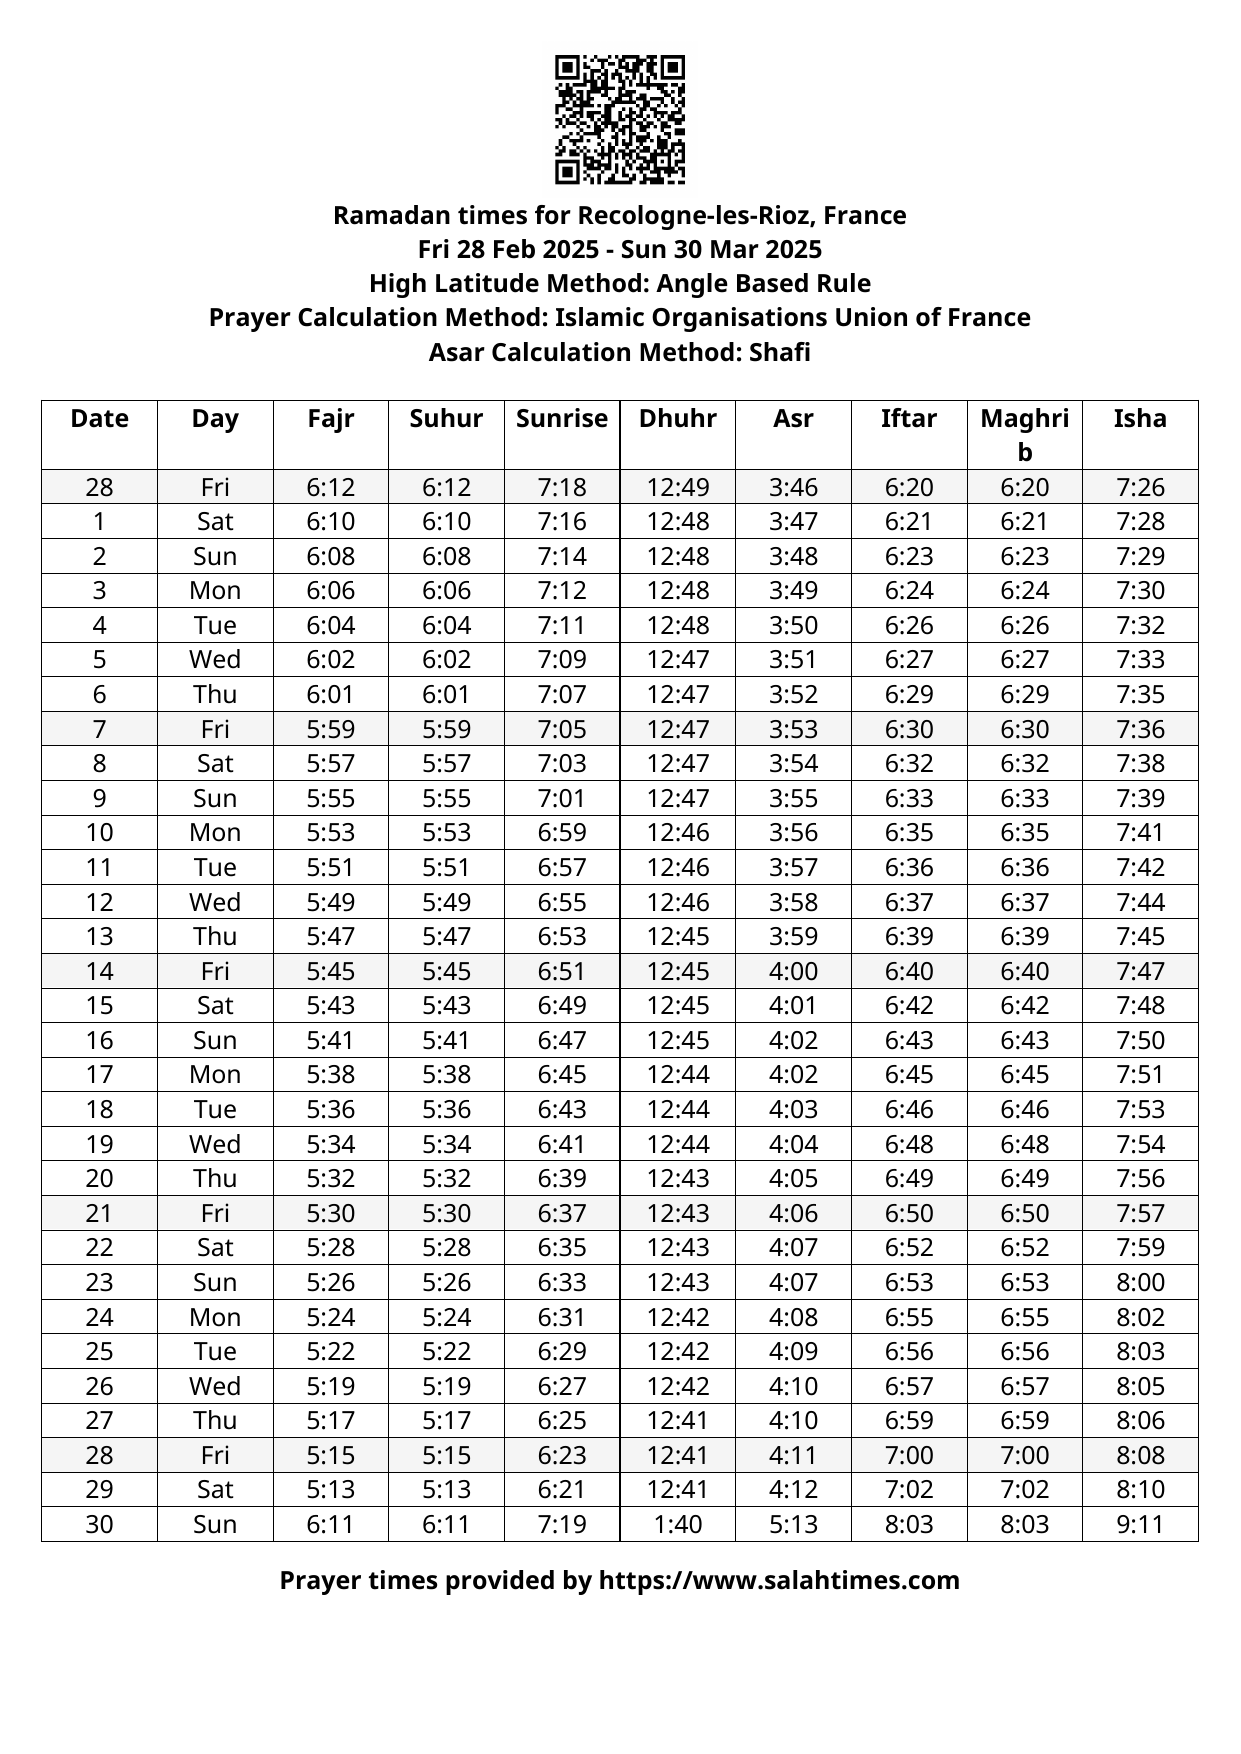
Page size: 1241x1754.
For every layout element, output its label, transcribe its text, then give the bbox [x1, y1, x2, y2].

table_cell 7:54 [1083, 1127, 1198, 1160]
table_cell 6:37 [968, 885, 1082, 918]
table_cell 5:34 [389, 1127, 504, 1160]
table_header Sunrise [505, 401, 619, 469]
table_cell 12:43 [621, 1231, 735, 1264]
table_header Isha [1083, 401, 1198, 469]
table_cell 6:11 [389, 1507, 504, 1541]
table_cell 5:51 [389, 850, 504, 884]
table_cell 6:21 [505, 1473, 619, 1506]
table_cell Sun [158, 781, 273, 814]
table_cell 6:39 [968, 919, 1082, 953]
table_cell 14 [42, 954, 157, 987]
table_cell 12:41 [621, 1473, 735, 1506]
table_cell Thu [158, 677, 273, 711]
table_cell 6:41 [505, 1127, 619, 1160]
table_cell Tue [158, 608, 273, 642]
table_cell 6:59 [852, 1404, 967, 1437]
table_cell Thu [158, 1404, 273, 1437]
table_cell Sun [158, 539, 273, 572]
table_cell 3:51 [736, 643, 851, 676]
table_cell 5:17 [389, 1404, 504, 1437]
table_cell 12:47 [621, 781, 735, 814]
table_cell 5:55 [389, 781, 504, 814]
table_cell 5:41 [389, 1023, 504, 1057]
table_cell 7:00 [852, 1438, 967, 1472]
table_cell 6:24 [968, 574, 1082, 607]
table_cell Sun [158, 1265, 273, 1299]
table_cell 3:50 [736, 608, 851, 642]
table_cell 1:40 [621, 1507, 735, 1541]
table_cell 8:03 [968, 1507, 1082, 1541]
table_cell 12:44 [621, 1092, 735, 1126]
table_cell 5:13 [274, 1473, 388, 1506]
table_cell 6:02 [274, 643, 388, 676]
table_cell 4:07 [736, 1231, 851, 1264]
table_cell 6:33 [968, 781, 1082, 814]
table_header Fajr [274, 401, 388, 469]
table_cell 6:43 [852, 1023, 967, 1057]
table_cell 7:45 [1083, 919, 1198, 953]
table_cell 21 [42, 1196, 157, 1229]
table_cell 3:56 [736, 816, 851, 849]
table_cell 12:47 [621, 677, 735, 711]
table_cell 6:30 [968, 712, 1082, 745]
table_cell 6:45 [968, 1058, 1082, 1091]
table_cell 5:32 [274, 1161, 388, 1195]
text Prayer Calculation Method: Islamic Organisations Union of France [42, 300, 1198, 334]
table_cell 19 [42, 1127, 157, 1160]
table_cell 5:47 [389, 919, 504, 953]
table_cell 7:01 [505, 781, 619, 814]
table_cell 6:27 [968, 643, 1082, 676]
table_cell 5:53 [389, 816, 504, 849]
table_cell 6:42 [852, 989, 967, 1022]
table_cell 4:05 [736, 1161, 851, 1195]
table_header Iftar [852, 401, 967, 469]
table_cell Tue [158, 1092, 273, 1126]
table_cell Sat [158, 989, 273, 1022]
table_cell 3:54 [736, 746, 851, 780]
picture [542, 41, 699, 198]
table_cell 6:49 [968, 1161, 1082, 1195]
table_cell 5:49 [389, 885, 504, 918]
table_cell 12:48 [621, 608, 735, 642]
table_cell 4:10 [736, 1369, 851, 1402]
table_cell 6:48 [852, 1127, 967, 1160]
table_cell 7 [42, 712, 157, 745]
table_cell 25 [42, 1334, 157, 1368]
table_cell 4:02 [736, 1058, 851, 1091]
table_cell Thu [158, 1161, 273, 1195]
table_cell 6:20 [968, 470, 1082, 503]
table_cell 5:15 [389, 1438, 504, 1472]
table_cell Mon [158, 574, 273, 607]
table_cell 6:30 [852, 712, 967, 745]
table_cell 4:06 [736, 1196, 851, 1229]
table_cell 3:47 [736, 504, 851, 538]
table_cell 7:00 [968, 1438, 1082, 1472]
table_cell 27 [42, 1404, 157, 1437]
table_cell 4:10 [736, 1404, 851, 1437]
table_cell 7:53 [1083, 1092, 1198, 1126]
table_cell Fri [158, 1196, 273, 1229]
table_cell 4:12 [736, 1473, 851, 1506]
table_cell 8:03 [852, 1507, 967, 1541]
table_cell 6:59 [505, 816, 619, 849]
table_cell 6:04 [389, 608, 504, 642]
table_cell 3:53 [736, 712, 851, 745]
table_cell Wed [158, 885, 273, 918]
table_cell 7:16 [505, 504, 619, 538]
table_cell 6:31 [505, 1300, 619, 1333]
table_cell 7:41 [1083, 816, 1198, 849]
table_cell 5:22 [274, 1334, 388, 1368]
table_cell 7:57 [1083, 1196, 1198, 1229]
table_cell 5:45 [389, 954, 504, 987]
table_cell 6:55 [505, 885, 619, 918]
table_cell 6:35 [505, 1231, 619, 1264]
table_cell Sat [158, 1231, 273, 1264]
table_cell 7:38 [1083, 746, 1198, 780]
table_cell 5:36 [274, 1092, 388, 1126]
text Asar Calculation Method: Shafi [42, 334, 1198, 368]
table_cell 5:28 [389, 1231, 504, 1264]
table_cell 6:55 [852, 1300, 967, 1333]
table_cell 6:01 [389, 677, 504, 711]
table_cell 7:51 [1083, 1058, 1198, 1091]
table_cell 6:02 [389, 643, 504, 676]
table_cell 3:52 [736, 677, 851, 711]
table_cell 3:57 [736, 850, 851, 884]
text High Latitude Method: Angle Based Rule [42, 266, 1198, 300]
table_cell Sun [158, 1023, 273, 1057]
table_cell 6:51 [505, 954, 619, 987]
table_cell 9:11 [1083, 1507, 1198, 1541]
table_cell 6:36 [852, 850, 967, 884]
table_cell 3:55 [736, 781, 851, 814]
table_cell 7:39 [1083, 781, 1198, 814]
table_cell 5:43 [274, 989, 388, 1022]
table_cell 5:19 [274, 1369, 388, 1402]
table_header Maghrib [968, 401, 1082, 469]
table_cell 15 [42, 989, 157, 1022]
table_cell 6:47 [505, 1023, 619, 1057]
table_cell 6:01 [274, 677, 388, 711]
table_cell 1 [42, 504, 157, 538]
table_cell 22 [42, 1231, 157, 1264]
table_cell 7:05 [505, 712, 619, 745]
table_cell 6:04 [274, 608, 388, 642]
table_cell 5:57 [274, 746, 388, 780]
table_cell 6:10 [274, 504, 388, 538]
table_cell 6:12 [274, 470, 388, 503]
table_cell 4:04 [736, 1127, 851, 1160]
table_cell 5:45 [274, 954, 388, 987]
table_cell 6:36 [968, 850, 1082, 884]
table_cell 5:24 [389, 1300, 504, 1333]
table_cell 11 [42, 850, 157, 884]
table_cell 7:02 [968, 1473, 1082, 1506]
table_cell 7:42 [1083, 850, 1198, 884]
table_cell 12:48 [621, 504, 735, 538]
table_cell 5:28 [274, 1231, 388, 1264]
table_cell 6:50 [968, 1196, 1082, 1229]
table_cell 8:10 [1083, 1473, 1198, 1506]
table_cell 4:08 [736, 1300, 851, 1333]
table_cell 6:56 [852, 1334, 967, 1368]
table_cell 5:57 [389, 746, 504, 780]
table_cell 7:18 [505, 470, 619, 503]
table_cell 5:38 [274, 1058, 388, 1091]
table_cell 6:26 [852, 608, 967, 642]
table_cell 5:30 [274, 1196, 388, 1229]
table_cell 7:33 [1083, 643, 1198, 676]
text Prayer times provided by https://www.salahtimes.com [42, 1563, 1198, 1597]
table_cell Mon [158, 1300, 273, 1333]
table_cell 5:43 [389, 989, 504, 1022]
table_cell 3:58 [736, 885, 851, 918]
table_cell 20 [42, 1161, 157, 1195]
table_cell 6:12 [389, 470, 504, 503]
table_cell Sun [158, 1507, 273, 1541]
table_cell 12:45 [621, 954, 735, 987]
table_cell 8:05 [1083, 1369, 1198, 1402]
table_cell 5:19 [389, 1369, 504, 1402]
table_cell 5:49 [274, 885, 388, 918]
table_cell 7:14 [505, 539, 619, 572]
table_cell 8:08 [1083, 1438, 1198, 1472]
table_cell 5:36 [389, 1092, 504, 1126]
table_cell 12:42 [621, 1369, 735, 1402]
table_cell 30 [42, 1507, 157, 1541]
table_cell 6:53 [968, 1265, 1082, 1299]
table_cell Sat [158, 504, 273, 538]
table_cell 6:57 [968, 1369, 1082, 1402]
table_cell 6:27 [852, 643, 967, 676]
table_cell Wed [158, 1369, 273, 1402]
table_cell 6:39 [505, 1161, 619, 1195]
text Ramadan times for Recologne-les-Rioz, France [42, 198, 1198, 232]
table_cell 6:35 [852, 816, 967, 849]
table_cell Tue [158, 850, 273, 884]
table_cell 12:44 [621, 1127, 735, 1160]
table_cell 7:28 [1083, 504, 1198, 538]
table_cell 6:06 [274, 574, 388, 607]
table_cell 6:49 [505, 989, 619, 1022]
table_cell Wed [158, 643, 273, 676]
table_cell 6:37 [852, 885, 967, 918]
table_cell 3:46 [736, 470, 851, 503]
table_cell Wed [158, 1127, 273, 1160]
table_cell 6:53 [852, 1265, 967, 1299]
table_cell 7:50 [1083, 1023, 1198, 1057]
table_cell 5:51 [274, 850, 388, 884]
table_cell 6:59 [968, 1404, 1082, 1437]
table_cell 7:30 [1083, 574, 1198, 607]
table_cell 4:02 [736, 1023, 851, 1057]
table_cell 6:45 [852, 1058, 967, 1091]
table_cell 12:42 [621, 1300, 735, 1333]
table_cell 3:48 [736, 539, 851, 572]
table_cell 6:32 [968, 746, 1082, 780]
table_cell 5:55 [274, 781, 388, 814]
table_cell 7:03 [505, 746, 619, 780]
table_header Date [42, 401, 157, 469]
table_cell 5:13 [389, 1473, 504, 1506]
table_cell Fri [158, 1438, 273, 1472]
table_cell 2 [42, 539, 157, 572]
table_cell 6:10 [389, 504, 504, 538]
table_cell 6:29 [505, 1334, 619, 1368]
table_cell 7:07 [505, 677, 619, 711]
table_cell 5:30 [389, 1196, 504, 1229]
table_cell 6:06 [389, 574, 504, 607]
table_cell 6:21 [852, 504, 967, 538]
table_cell 12:43 [621, 1196, 735, 1229]
table_cell 12:45 [621, 919, 735, 953]
table_cell 8:03 [1083, 1334, 1198, 1368]
table_cell 7:12 [505, 574, 619, 607]
table_cell 5:41 [274, 1023, 388, 1057]
table_cell Fri [158, 954, 273, 987]
table_cell Mon [158, 1058, 273, 1091]
table_cell 28 [42, 470, 157, 503]
table_cell 8:06 [1083, 1404, 1198, 1437]
table_cell 6:49 [852, 1161, 967, 1195]
table_cell Sat [158, 1473, 273, 1506]
table_cell 5 [42, 643, 157, 676]
table_cell 12:47 [621, 746, 735, 780]
table_cell 7:02 [852, 1473, 967, 1506]
table_cell 12:46 [621, 885, 735, 918]
table_cell 9 [42, 781, 157, 814]
table_cell 7:29 [1083, 539, 1198, 572]
table_cell 6 [42, 677, 157, 711]
table_cell 6:21 [968, 504, 1082, 538]
table_cell 5:24 [274, 1300, 388, 1333]
table_cell 3:59 [736, 919, 851, 953]
table_cell 5:34 [274, 1127, 388, 1160]
table_cell 24 [42, 1300, 157, 1333]
table_cell Tue [158, 1334, 273, 1368]
table_cell 6:39 [852, 919, 967, 953]
table_header Asr [736, 401, 851, 469]
table_cell 5:59 [389, 712, 504, 745]
table_cell 7:44 [1083, 885, 1198, 918]
table_cell 17 [42, 1058, 157, 1091]
table_cell 5:17 [274, 1404, 388, 1437]
table_cell 6:08 [274, 539, 388, 572]
table_cell 6:52 [968, 1231, 1082, 1264]
table_cell 23 [42, 1265, 157, 1299]
table_cell 12:48 [621, 539, 735, 572]
table_cell 6:23 [852, 539, 967, 572]
table_cell 7:26 [1083, 470, 1198, 503]
table_cell 6:46 [852, 1092, 967, 1126]
table_cell 8 [42, 746, 157, 780]
text Fri 28 Feb 2025 - Sun 30 Mar 2025 [42, 232, 1198, 266]
table_cell 6:23 [505, 1438, 619, 1472]
table_cell 6:37 [505, 1196, 619, 1229]
table_cell 28 [42, 1438, 157, 1472]
table_cell 12:49 [621, 470, 735, 503]
table_cell 6:29 [968, 677, 1082, 711]
table_cell 26 [42, 1369, 157, 1402]
table_cell 8:02 [1083, 1300, 1198, 1333]
table_cell 6:42 [968, 989, 1082, 1022]
table_cell 12:48 [621, 574, 735, 607]
table_cell 7:35 [1083, 677, 1198, 711]
table_cell 5:32 [389, 1161, 504, 1195]
table_cell 6:26 [968, 608, 1082, 642]
table_cell 6:33 [505, 1265, 619, 1299]
table_cell 5:15 [274, 1438, 388, 1472]
table_cell 6:43 [505, 1092, 619, 1126]
table_cell Fri [158, 470, 273, 503]
table_cell 7:19 [505, 1507, 619, 1541]
table_cell 6:57 [505, 850, 619, 884]
table_header Suhur [389, 401, 504, 469]
table_cell 12:43 [621, 1265, 735, 1299]
table_cell 4:09 [736, 1334, 851, 1368]
table_cell 6:32 [852, 746, 967, 780]
table_cell 6:48 [968, 1127, 1082, 1160]
table_cell 7:11 [505, 608, 619, 642]
table_cell 29 [42, 1473, 157, 1506]
table_cell 6:29 [852, 677, 967, 711]
table_cell 7:47 [1083, 954, 1198, 987]
table_cell Fri [158, 712, 273, 745]
table_cell 4 [42, 608, 157, 642]
table_cell 6:23 [968, 539, 1082, 572]
table_cell 7:48 [1083, 989, 1198, 1022]
table_cell 10 [42, 816, 157, 849]
table_cell 4:07 [736, 1265, 851, 1299]
table_cell 6:50 [852, 1196, 967, 1229]
table_cell 6:11 [274, 1507, 388, 1541]
table_cell 12:45 [621, 1023, 735, 1057]
table_cell 12:47 [621, 643, 735, 676]
table_cell 13 [42, 919, 157, 953]
table_cell 16 [42, 1023, 157, 1057]
table_cell Sat [158, 746, 273, 780]
table_cell 4:03 [736, 1092, 851, 1126]
table_cell 12:42 [621, 1334, 735, 1368]
table_cell 4:00 [736, 954, 851, 987]
table_cell 6:35 [968, 816, 1082, 849]
table_cell 6:55 [968, 1300, 1082, 1333]
table_header Dhuhr [621, 401, 735, 469]
table_cell 3 [42, 574, 157, 607]
table_cell 7:32 [1083, 608, 1198, 642]
table_cell 12:46 [621, 850, 735, 884]
table_cell 12:45 [621, 989, 735, 1022]
table_cell 6:43 [968, 1023, 1082, 1057]
table_cell 6:45 [505, 1058, 619, 1091]
table_cell 6:57 [852, 1369, 967, 1402]
table_cell 6:25 [505, 1404, 619, 1437]
table_cell Mon [158, 816, 273, 849]
table_cell 6:27 [505, 1369, 619, 1402]
table_cell 12 [42, 885, 157, 918]
table_header Day [158, 401, 273, 469]
table_cell 6:46 [968, 1092, 1082, 1126]
table_cell Thu [158, 919, 273, 953]
table_cell 6:33 [852, 781, 967, 814]
table_cell 7:59 [1083, 1231, 1198, 1264]
table_cell 6:56 [968, 1334, 1082, 1368]
table_cell 5:26 [389, 1265, 504, 1299]
table_cell 7:36 [1083, 712, 1198, 745]
table_cell 5:26 [274, 1265, 388, 1299]
table_cell 4:11 [736, 1438, 851, 1472]
table_cell 12:46 [621, 816, 735, 849]
table_cell 6:20 [852, 470, 967, 503]
table_cell 5:22 [389, 1334, 504, 1368]
table_cell 5:38 [389, 1058, 504, 1091]
table_cell 5:59 [274, 712, 388, 745]
table_cell 12:43 [621, 1161, 735, 1195]
table_cell 6:24 [852, 574, 967, 607]
table_cell 7:09 [505, 643, 619, 676]
table_cell 6:53 [505, 919, 619, 953]
table_cell 5:53 [274, 816, 388, 849]
table_cell 12:41 [621, 1404, 735, 1437]
table_cell 3:49 [736, 574, 851, 607]
table_cell 6:08 [389, 539, 504, 572]
table_cell 12:47 [621, 712, 735, 745]
table_cell 5:47 [274, 919, 388, 953]
table_cell 5:13 [736, 1507, 851, 1541]
table_cell 8:00 [1083, 1265, 1198, 1299]
table_cell 7:56 [1083, 1161, 1198, 1195]
table_cell 6:40 [968, 954, 1082, 987]
table_cell 12:44 [621, 1058, 735, 1091]
table_cell 6:52 [852, 1231, 967, 1264]
table_cell 6:40 [852, 954, 967, 987]
table_cell 18 [42, 1092, 157, 1126]
table_cell 4:01 [736, 989, 851, 1022]
table_cell 12:41 [621, 1438, 735, 1472]
